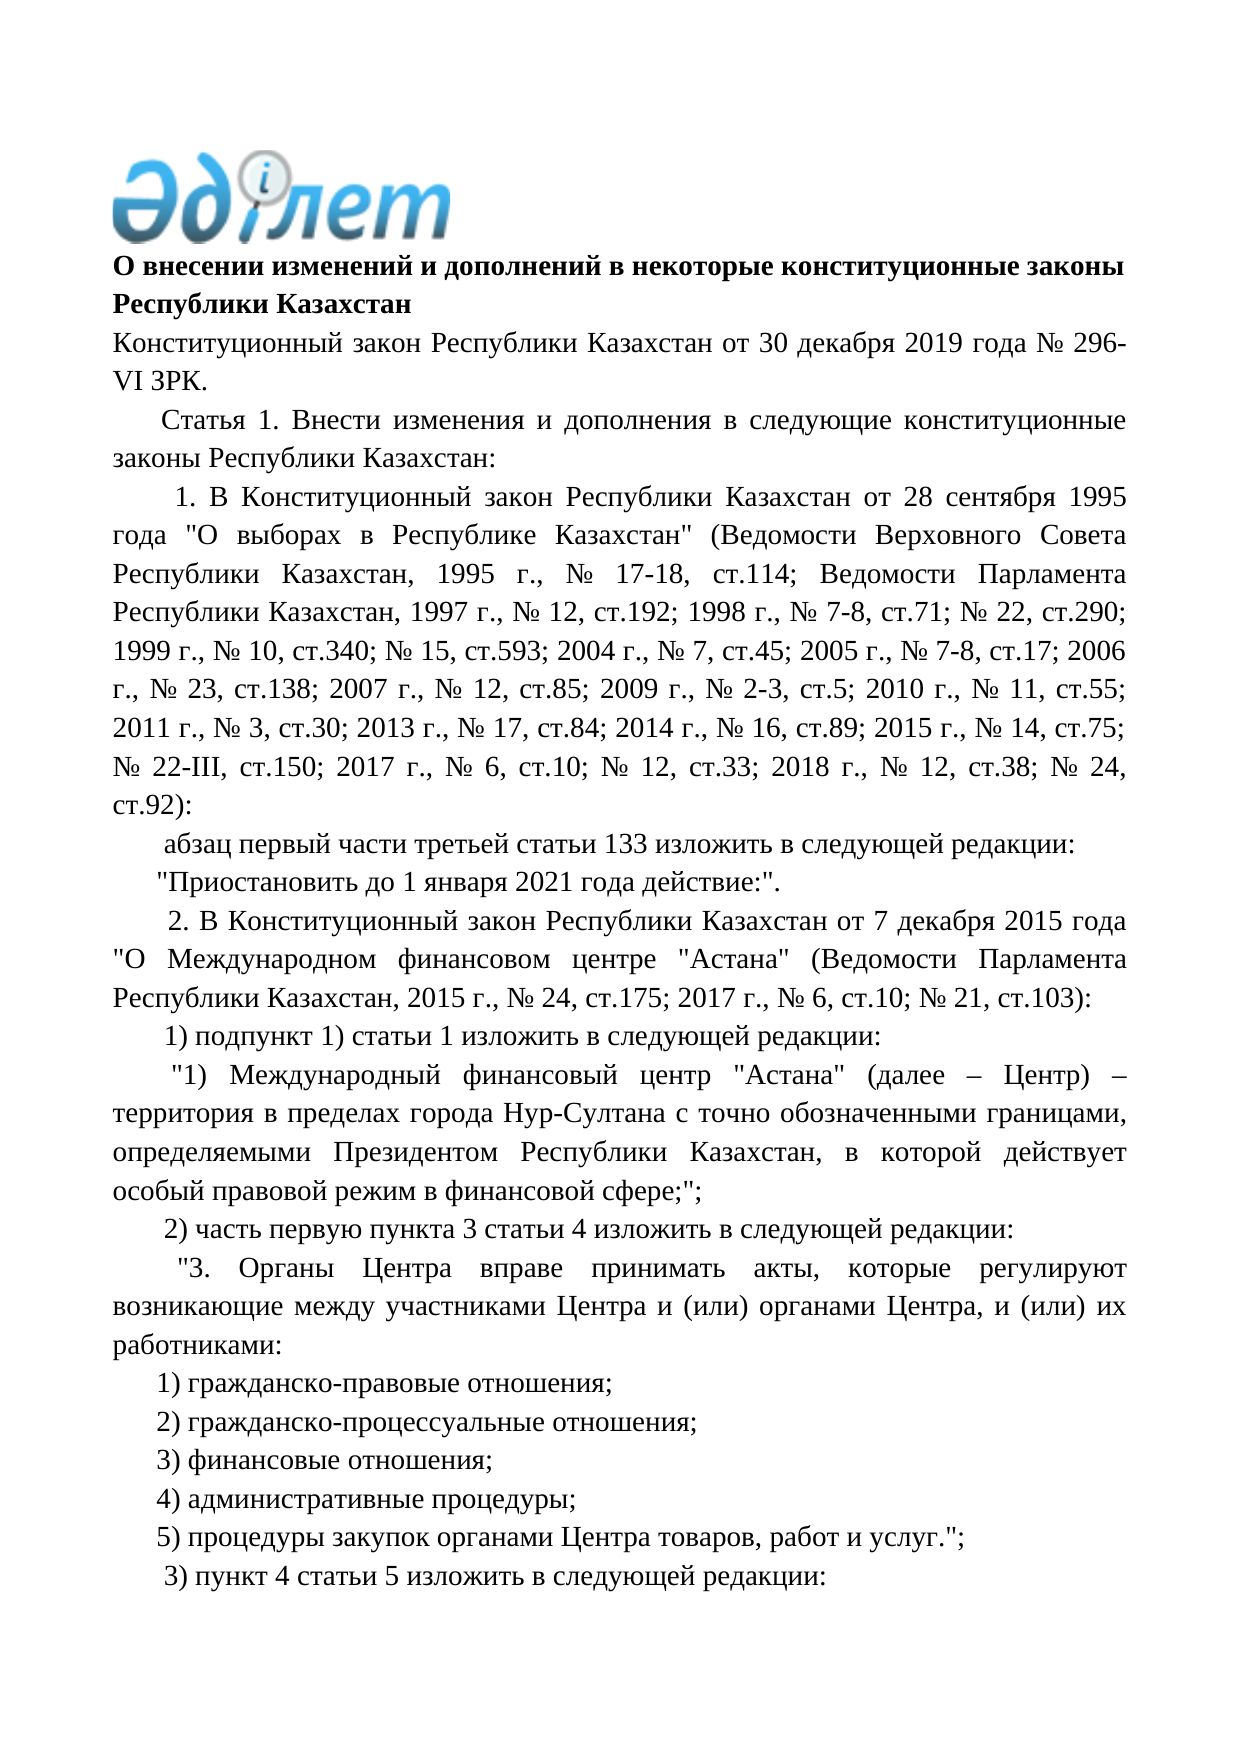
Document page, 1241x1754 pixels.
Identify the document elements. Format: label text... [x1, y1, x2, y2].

text 4) административные процедуры; [112, 1481, 1128, 1514]
text 3) пункт 4 статьи 5 изложить в следующей редакции: [112, 1558, 1128, 1592]
text абзац первый части третьей статьи 133 изложить в следующей редакции: [112, 826, 1128, 859]
text 1. В Конституционный закон Республики Казахстан от 28 сентября 1995 года "О выборах в Республике Казахстан" (Ведомости Верховного Совета Республики Казахстан, 1995 г., № 17-18, ст.114; Ведомости Парламента Республики Казахстан, 1997 г., № 12, ст.192; 1998 г., № 7-8, ст.71; № 22, ст.290; 1999 г., № 10, ст.340; № 15, ст.593; 2004 г., № 7, ст.45; 2005 г., № 7-8, ст.17; 2006 г., № 23, ст.138; 2007 г., № 12, ст.85; 2009 г., № 2-3, ст.5; 2010 г., № 11, ст.55; 2011 г., № 3, ст.30; 2013 г., № 17, ст.84; 2014 г., № 16, ст.89; 2015 г., № 14, ст.75; № 22-III, ст.150; 2017 г., № 6, ст.10; № 12, ст.33; 2018 г., № 12, ст.38; № 24, ст.92): [112, 479, 1128, 821]
picture [112, 150, 451, 244]
text Конституционный закон Республики Казахстан от 30 декабря 2019 года № 296-VІ ЗРК. [112, 325, 1128, 397]
text О внесении изменений и дополнений в некоторые конституционные законы Республики Казахстан [112, 248, 1128, 320]
text 5) процедуры закупок органами Центра товаров, работ и услуг."; [112, 1519, 1128, 1553]
text Статья 1. Внести изменения и дополнения в следующие конституционные законы Республики Казахстан: [112, 402, 1128, 474]
text 2. В Конституционный закон Республики Казахстан от 7 декабря 2015 года "О Международном финансовом центре "Астана" (Ведомости Парламента Республики Казахстан, 2015 г., № 24, ст.175; 2017 г., № 6, ст.10; № 21, ст.103): [112, 903, 1128, 1013]
text 3) финансовые отношения; [112, 1442, 1128, 1476]
text 2) часть первую пункта 3 статьи 4 изложить в следующей редакции: [112, 1211, 1128, 1245]
text 1) подпункт 1) статьи 1 изложить в следующей редакции: [112, 1018, 1128, 1052]
text 2) гражданско-процессуальные отношения; [112, 1404, 1128, 1437]
text "Приостановить до 1 января 2021 года действие:". [112, 864, 1128, 898]
text "3. Органы Центра вправе принимать акты, которые регулируют возникающие между участниками Центра и (или) органами Центра, и (или) их работниками: [112, 1250, 1128, 1360]
text "1) Международный финансовый центр "Астана" (далее – Центр) – территория в пределах города Нур-Султана с точно обозначенными границами, определяемыми Президентом Республики Казахстан, в которой действует особый правовой режим в финансовой сфере;"; [112, 1057, 1128, 1206]
text 1) гражданско-правовые отношения; [112, 1365, 1128, 1399]
